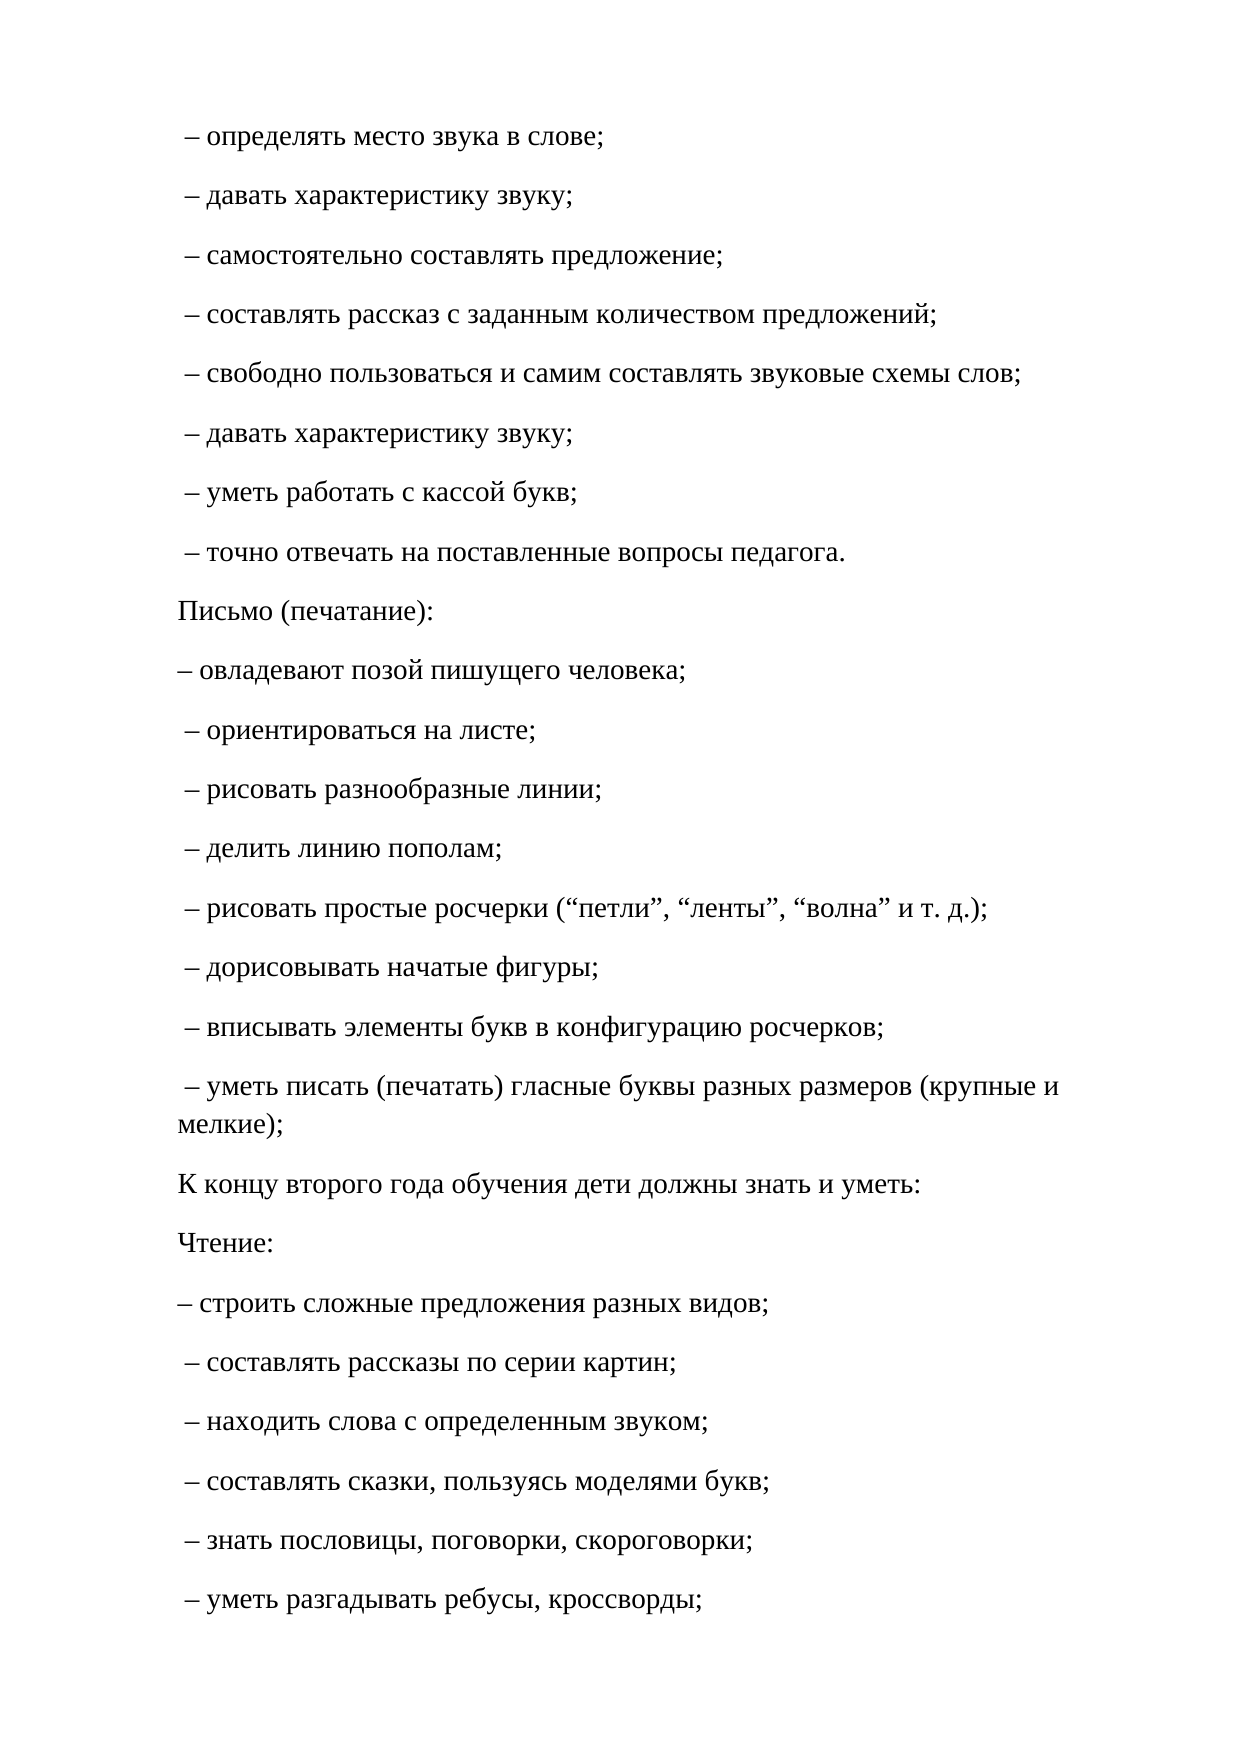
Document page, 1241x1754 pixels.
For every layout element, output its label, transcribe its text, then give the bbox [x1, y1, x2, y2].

text К концу второго года обучения дети должны знать и уметь: [177, 1166, 1152, 1199]
text Письмо (печатание): [177, 593, 1152, 627]
text – дорисовывать начатые фигуры; [177, 949, 1152, 983]
text – ориентироваться на листе; [177, 712, 1152, 745]
text – давать характеристику звуку; [177, 415, 1152, 448]
text – свободно пользоваться и самим составлять звуковые схемы слов; [177, 356, 1152, 389]
text Чтение: [177, 1225, 1152, 1259]
text – рисовать простые росчерки (“петли”, “ленты”, “волна” и т. д.); [177, 890, 1152, 923]
text – составлять рассказы по серии картин; [177, 1344, 1152, 1378]
text – составлять сказки, пользуясь моделями букв; [177, 1463, 1152, 1496]
text – строить сложные предложения разных видов; [177, 1285, 1152, 1318]
text – знать пословицы, поговорки, скороговорки; [177, 1522, 1152, 1556]
text – уметь работать с кассой букв; [177, 474, 1152, 508]
text – точно отвечать на поставленные вопросы педагога. [177, 534, 1152, 567]
text – самостоятельно составлять предложение; [177, 237, 1152, 270]
text – делить линию пополам; [177, 831, 1152, 864]
text – определять место звука в слове; [177, 118, 1152, 152]
text – давать характеристику звуку; [177, 177, 1152, 211]
text – составлять рассказ с заданным количеством предложений; [177, 296, 1152, 330]
text – овладевают позой пишущего человека; [177, 652, 1152, 686]
text – уметь писать (печатать) гласные буквы разных размеров (крупные и мелкие); [177, 1068, 1152, 1140]
text – вписывать элементы букв в конфигурацию росчерков; [177, 1009, 1152, 1042]
text – уметь разгадывать ребусы, кроссворды; [177, 1582, 1152, 1615]
text – находить слова с определенным звуком; [177, 1403, 1152, 1437]
text – рисовать разнообразные линии; [177, 771, 1152, 805]
